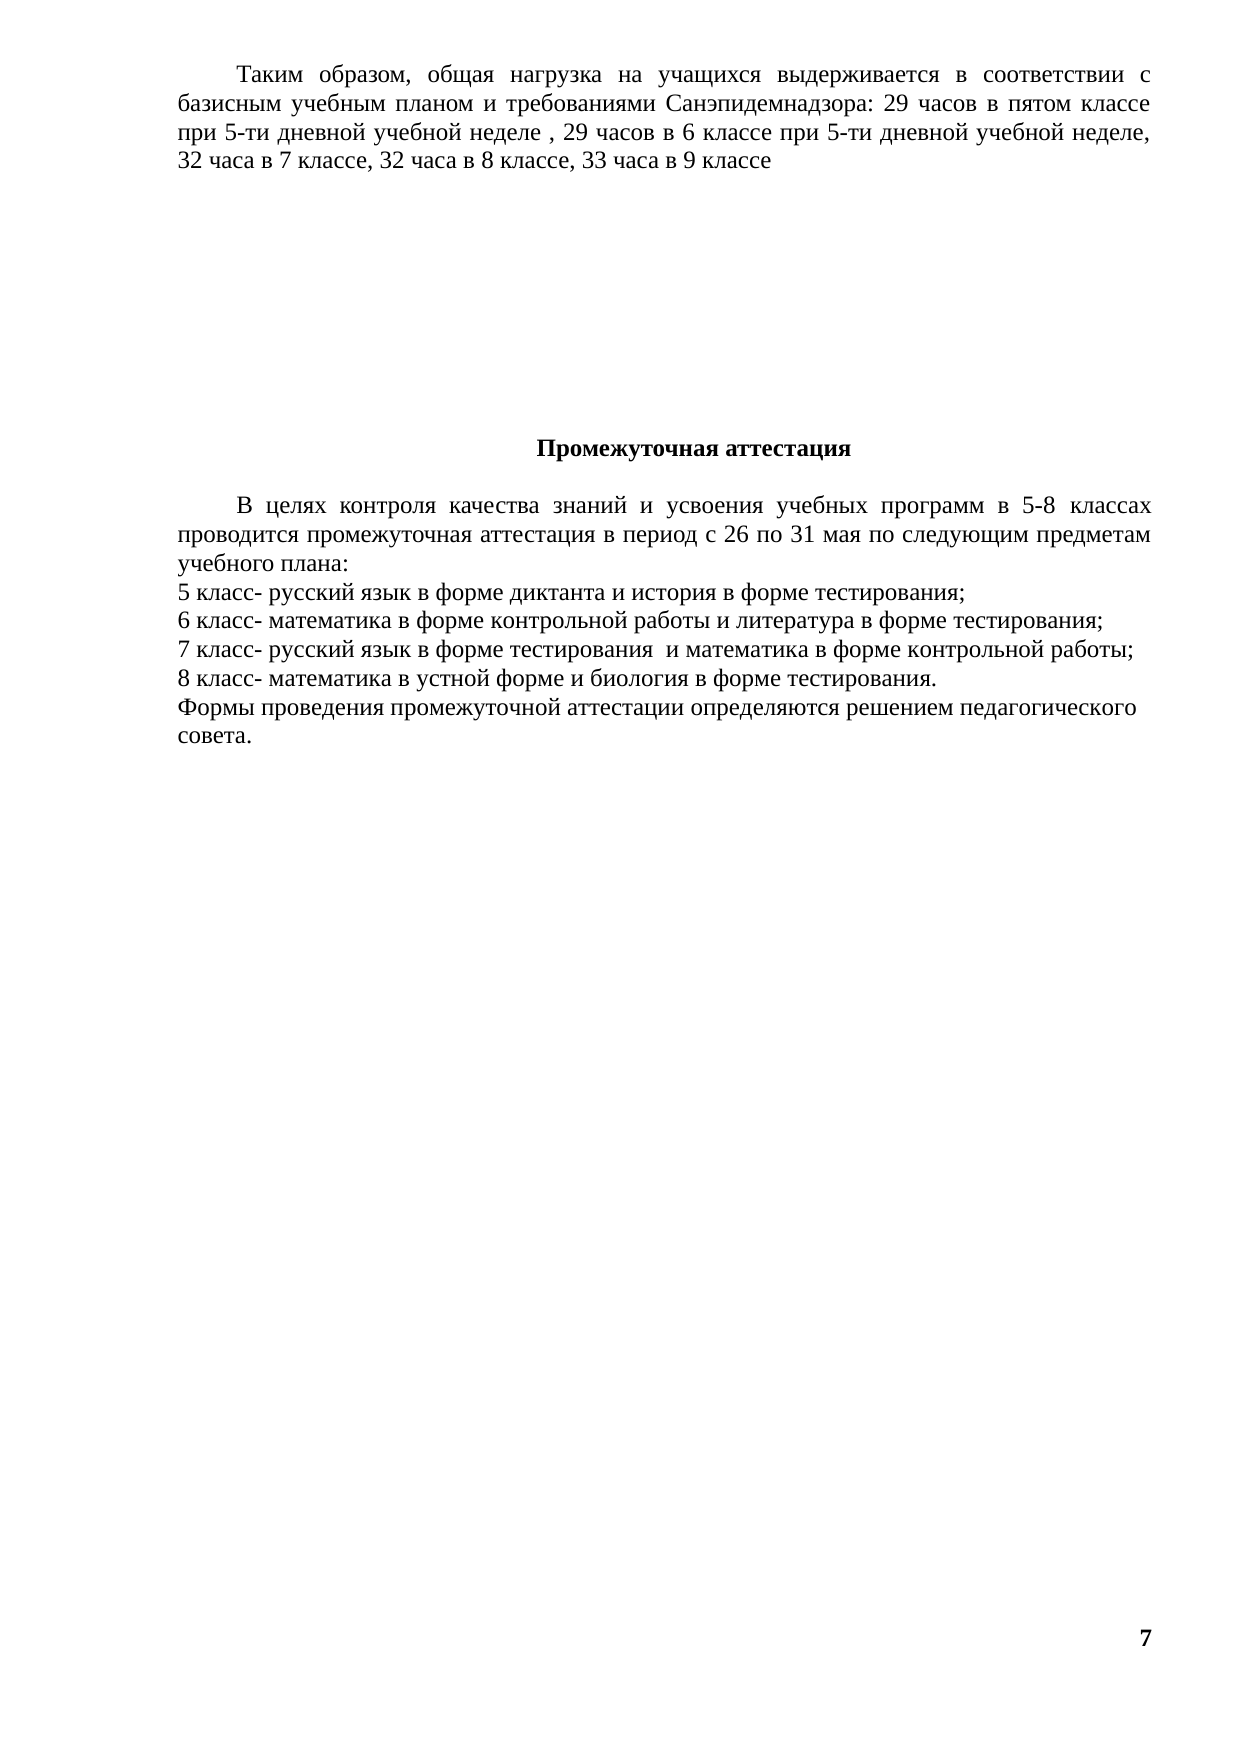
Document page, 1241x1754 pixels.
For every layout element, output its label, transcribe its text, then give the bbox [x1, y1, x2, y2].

text Промежуточная аттестация [177, 433, 1152, 462]
text 6 класс- математика в форме контрольной работы и литература в форме тестирования; [177, 605, 1152, 634]
text В целях контроля качества знаний и усвоения учебных программ в 5-8 классах проводится промежуточная аттестация в период с 26 по 31 мая по следующим предметам учебного плана: [177, 490, 1152, 577]
text 7 класс- русский язык в форме тестирования и математика в форме контрольной работы; [177, 634, 1152, 663]
text 5 класс- русский язык в форме диктанта и история в форме тестирования; [177, 577, 1152, 605]
text Формы проведения промежуточной аттестации определяются решением педагогического совета. [177, 692, 1152, 749]
text Таким образом, общая нагрузка на учащихся выдерживается в соответствии с базисным учебным планом и требованиями Санэпидемнадзора: 29 часов в пятом классе при 5-ти дневной учебной неделе , 29 часов в 6 классе при 5-ти дневной учебной неделе, 32 часа в 7 классе, 32 часа в 8 классе, 33 часа в 9 классе [177, 59, 1152, 174]
text 8 класс- математика в устной форме и биология в форме тестирования. [177, 663, 1152, 692]
